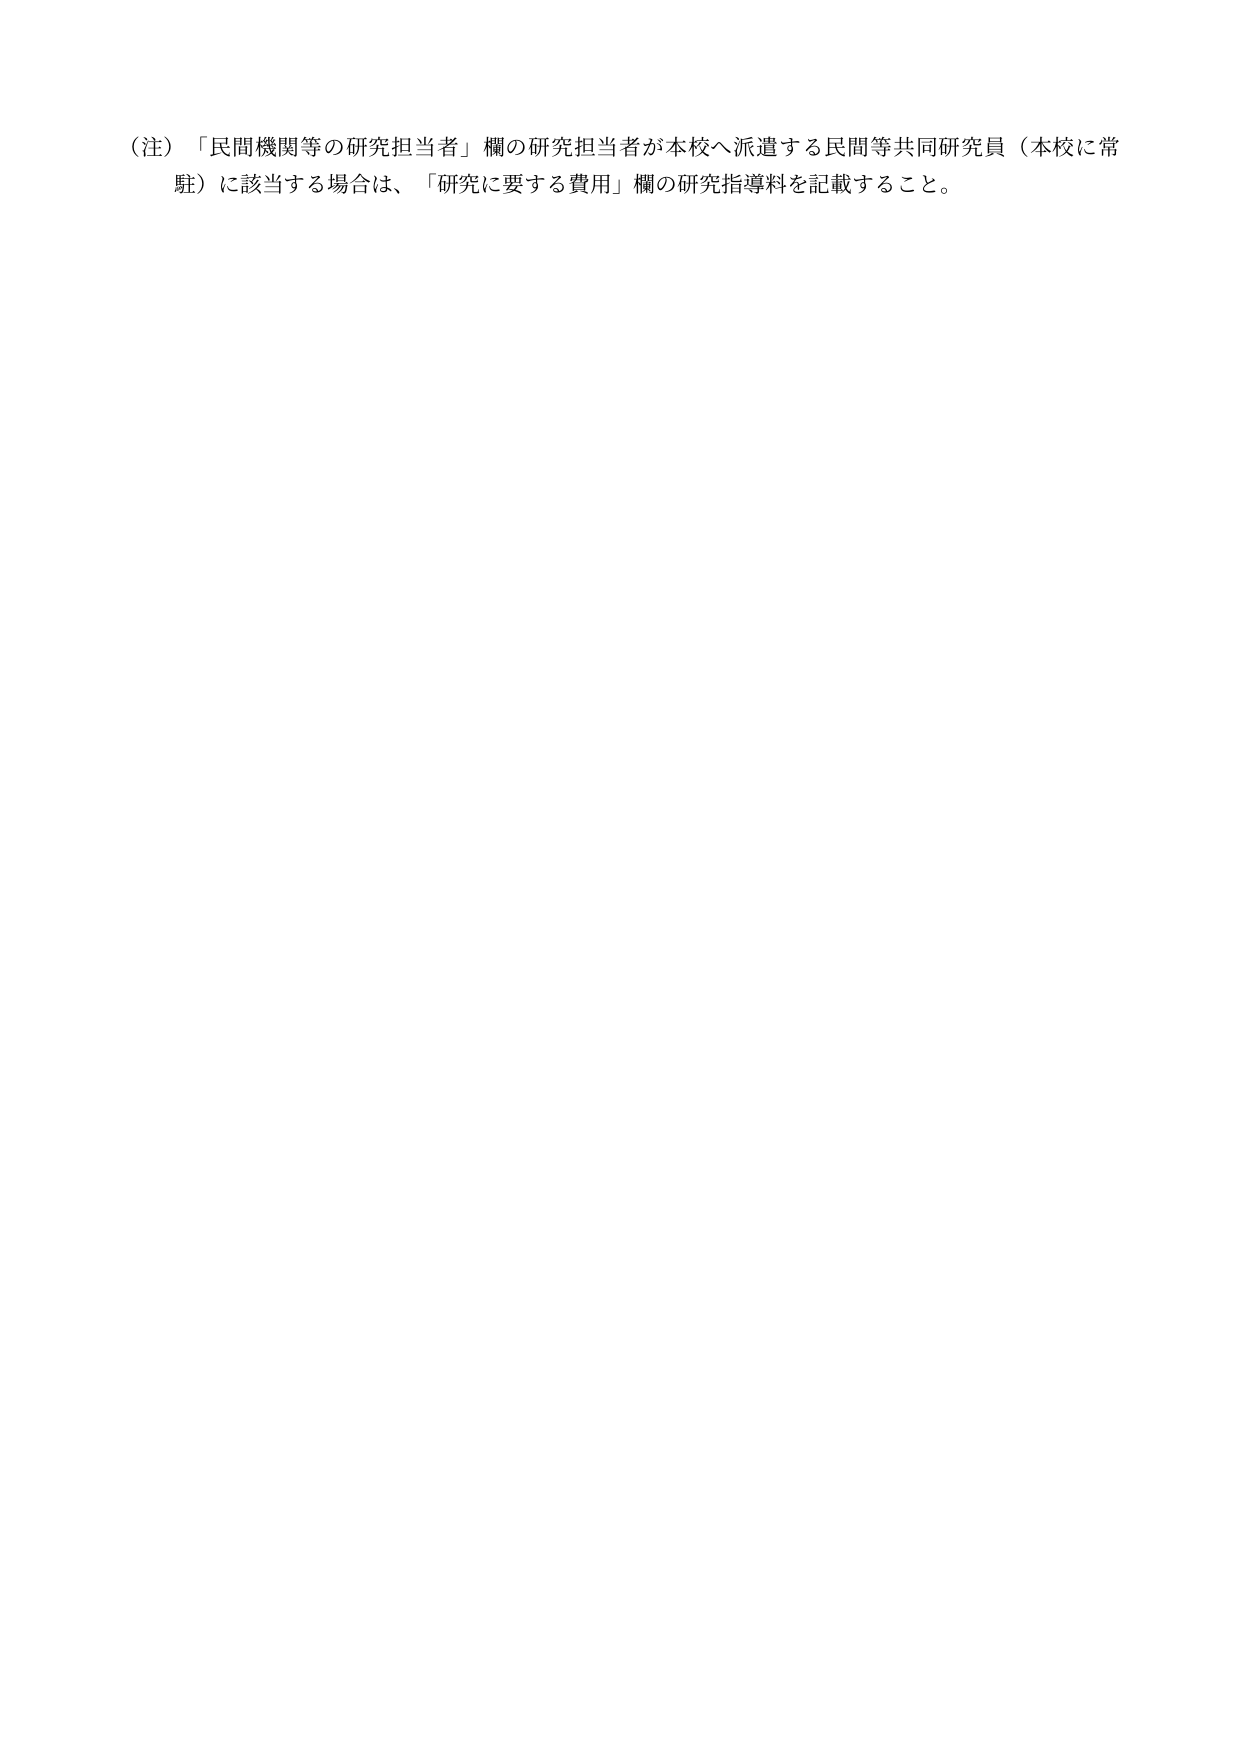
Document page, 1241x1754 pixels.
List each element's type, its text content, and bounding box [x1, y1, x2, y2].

text （注）「民間機関等の研究担当者」欄の研究担当者が本校へ派遣する民間等共同研究員（本校に常駐）に該当する場合は、「研究に要する費用」欄の研究指導料を記載すること。 [118, 127, 1122, 202]
